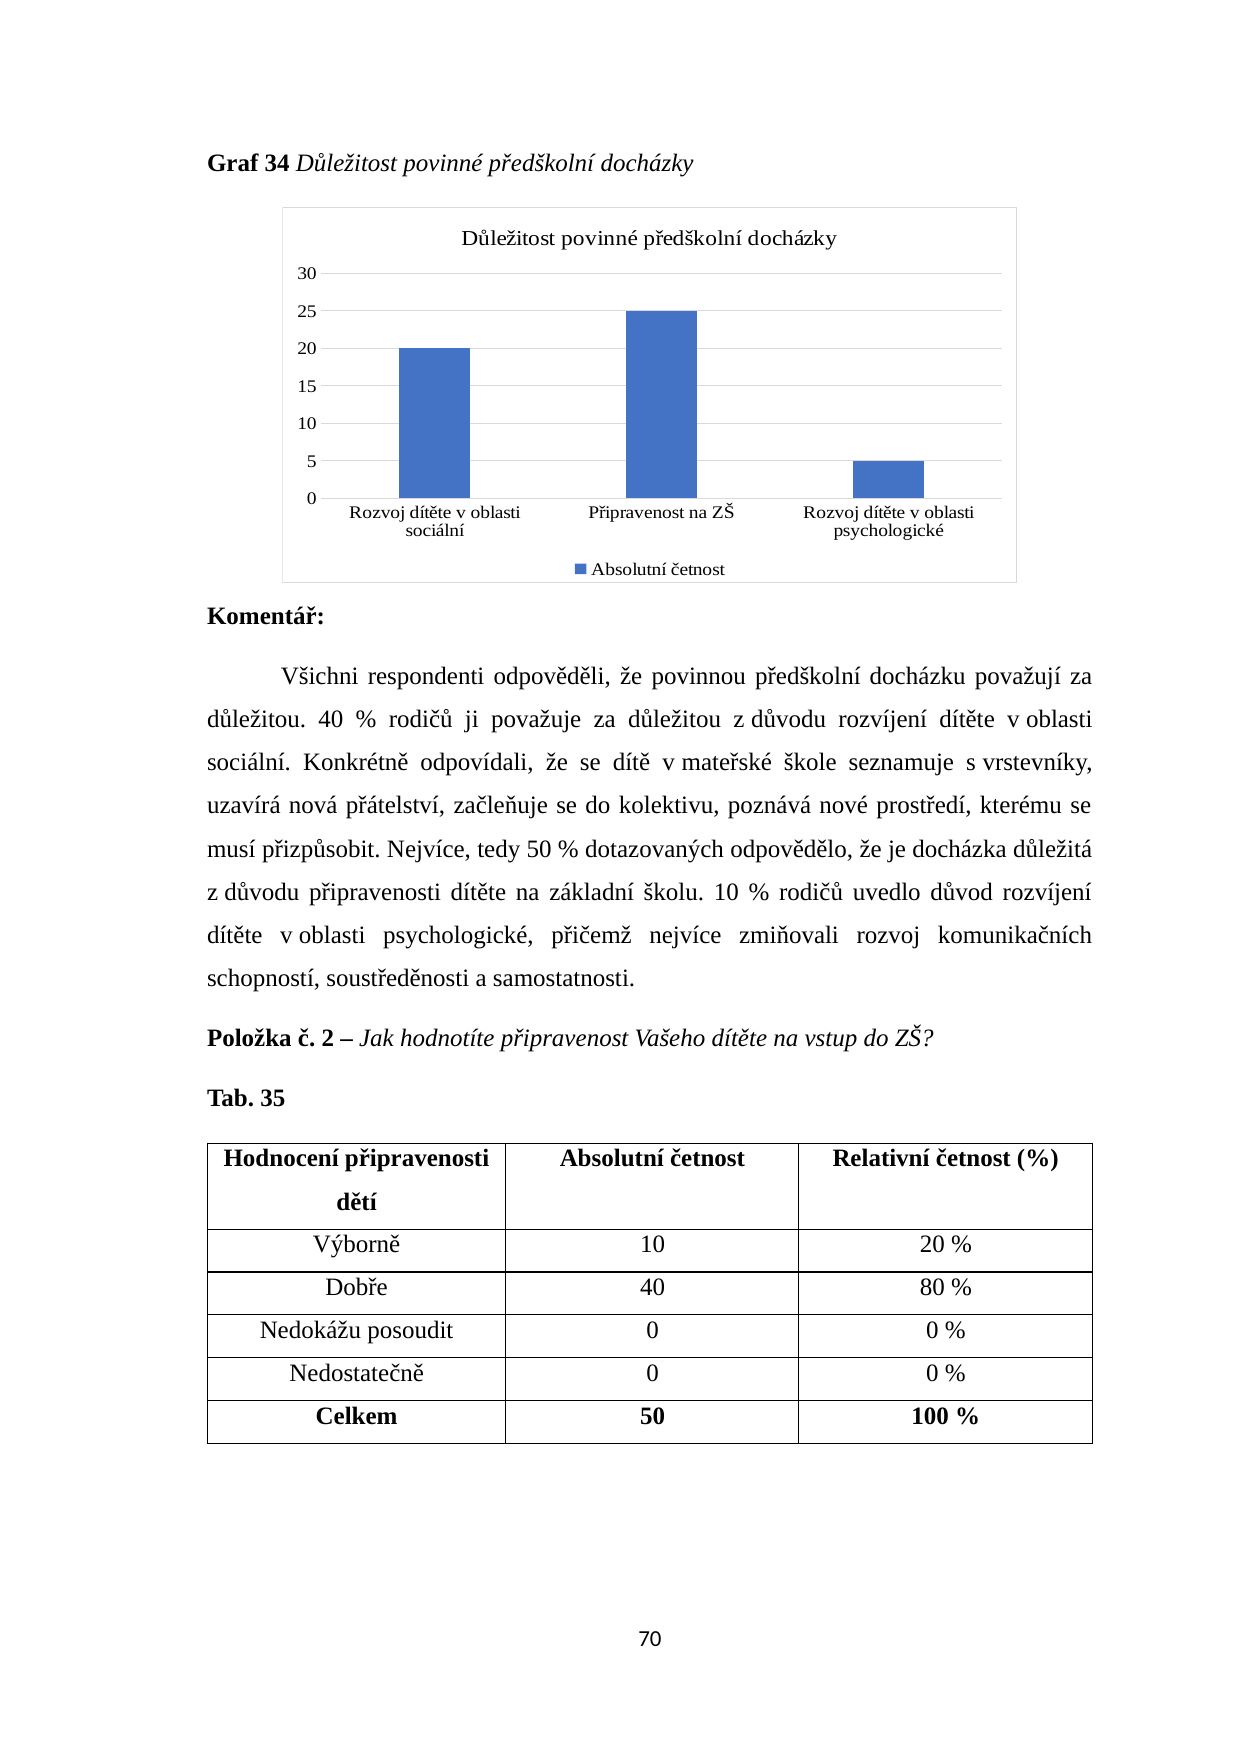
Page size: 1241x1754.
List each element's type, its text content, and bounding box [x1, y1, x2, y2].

text Všichni respondenti odpověděli, že povinnou předškolní docházku považují za důležitou. 40 % rodičů ji považuje za důležitou z důvodu rozvíjení dítěte v oblasti sociální. Konkrétně odpovídali, že se dítě v mateřské škole seznamuje s vrstevníky, uzavírá nová přátelství, začleňuje se do kolektivu, poznává nové prostředí, kterému se musí přizpůsobit. Nejvíce, tedy 50 % dotazovaných odpovědělo, že je docházka důležitá z důvodu připravenosti dítěte na základní školu. 10 % rodičů uvedlo důvod rozvíjení dítěte v oblasti psychologické, přičemž nejvíce zmiňovali rozvoj komunikačních schopností, soustředěnosti a samostatnosti. [207, 661, 1092, 992]
text Tab. 35 [207, 1083, 1092, 1111]
text Položka č. 2 – Jak hodnotíte připravenost Vašeho dítěte na vstup do ZŠ? [207, 1023, 1092, 1052]
table_cell Nedostatečně [208, 1358, 505, 1400]
table_cell 0 [506, 1358, 798, 1400]
table_cell 0 % [799, 1315, 1092, 1357]
table_header Hodnocení připravenosti dětí [208, 1144, 505, 1228]
table_cell Výborně [208, 1230, 505, 1271]
table_cell 50 [506, 1401, 798, 1443]
text Komentář: [207, 601, 1092, 630]
table_cell 0 [506, 1315, 798, 1357]
table_cell 0 % [799, 1358, 1092, 1400]
table_cell 40 [506, 1273, 798, 1314]
table_cell 100 % [799, 1401, 1092, 1443]
text Graf 34 Důležitost povinné předškolní docházky [207, 148, 1092, 176]
table_header Relativní četnost (%) [799, 1144, 1092, 1228]
table_cell 80 % [799, 1273, 1092, 1314]
table_cell Celkem [208, 1401, 505, 1443]
table_cell Nedokážu posoudit [208, 1315, 505, 1357]
table_cell 10 [506, 1230, 798, 1271]
table_cell 20 % [799, 1230, 1092, 1271]
table_header Absolutní četnost [506, 1144, 798, 1228]
table_cell Dobře [208, 1273, 505, 1314]
